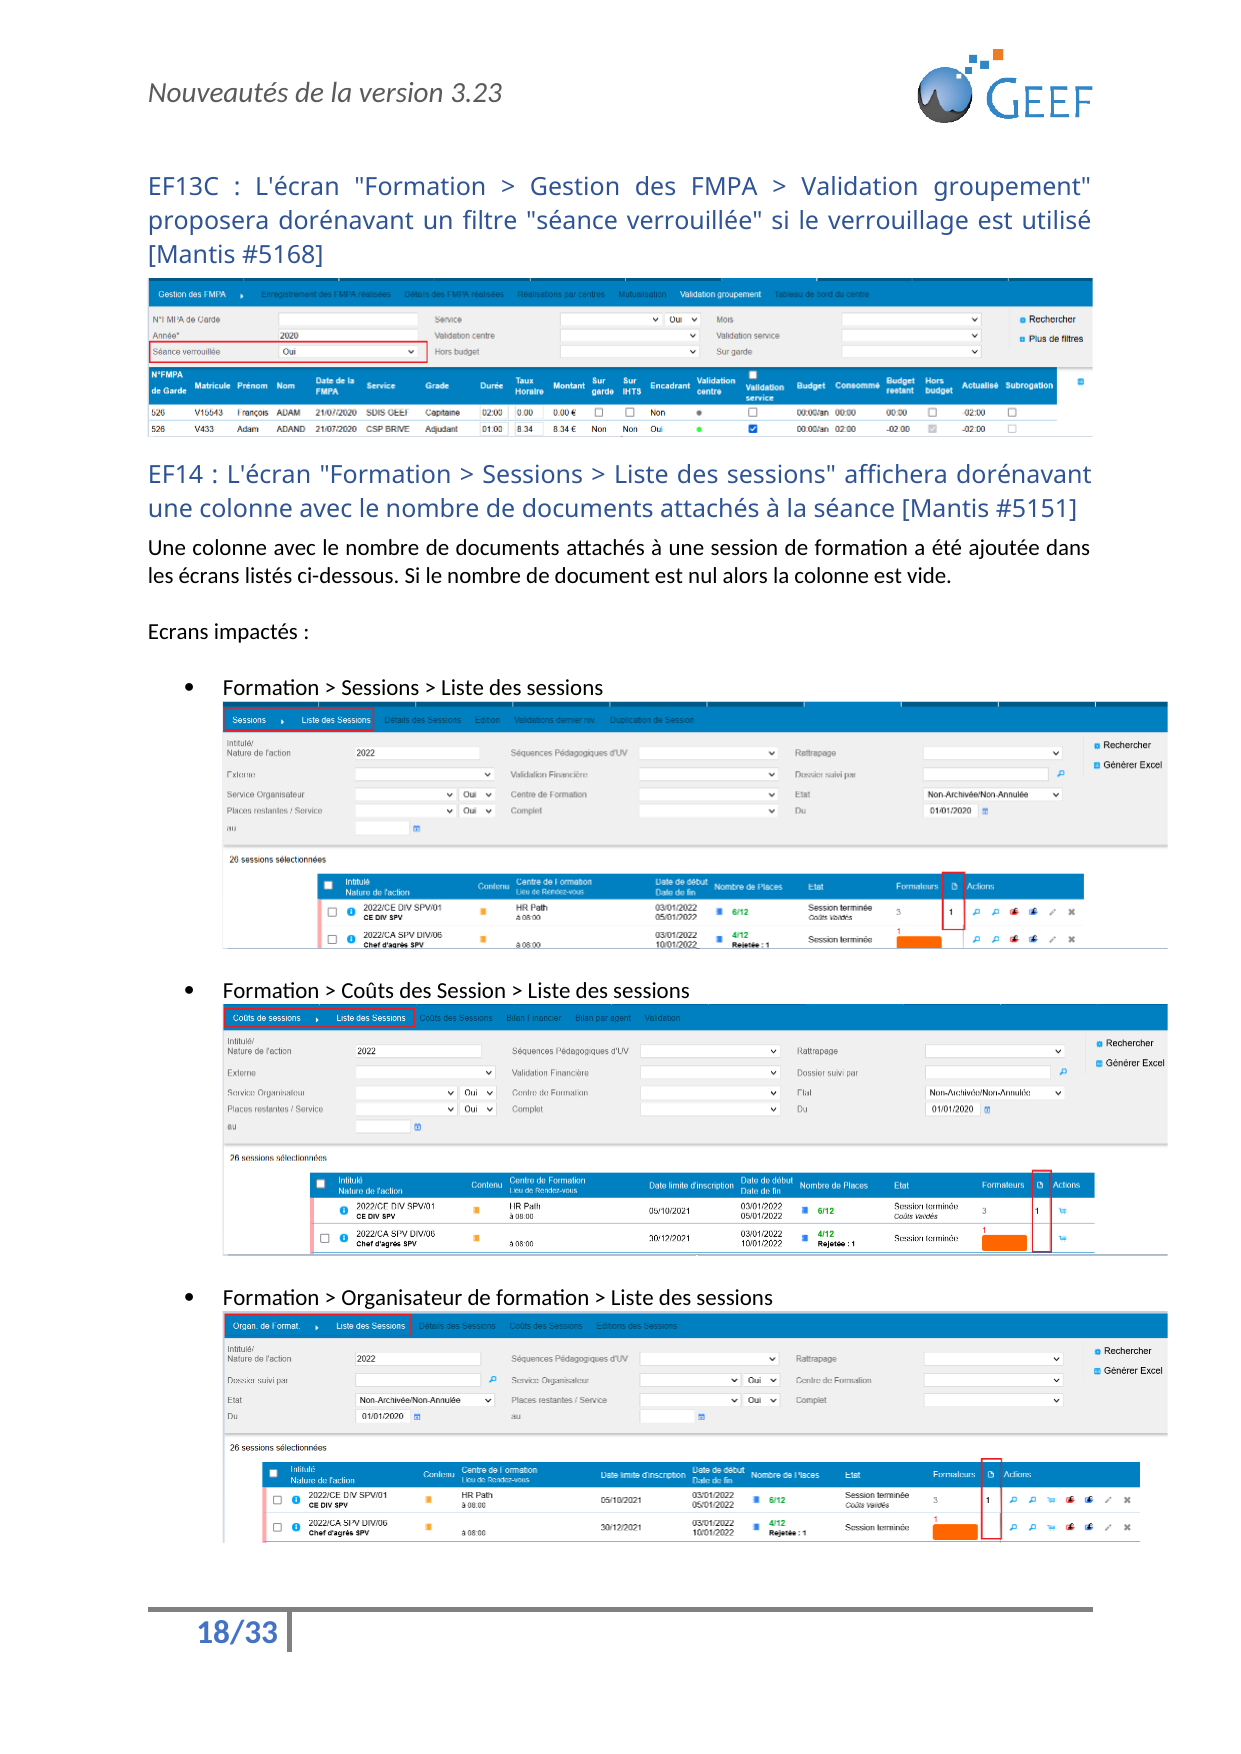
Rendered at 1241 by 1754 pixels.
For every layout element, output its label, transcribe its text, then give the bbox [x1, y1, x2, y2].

picture [222, 708, 1168, 949]
picture [222, 1311, 1168, 1543]
picture [719, 293, 728, 298]
picture [147, 278, 1093, 437]
picture [682, 292, 707, 297]
picture [738, 293, 760, 297]
text Une colonne avec le nombre de documents attachés à une session de formation a été ajoutée dans les écrans listés ci-dessous. Si le nombre de document est nul alors la colonne est vide. [148, 533, 1093, 589]
picture [222, 1004, 1168, 1256]
subtitle EF14 : L'écran "Formation > Sessions > Liste des sessions" affichera dorénavant une colonne avec le nombre de documents attachés à la séance [Mantis #5151] [148, 457, 1093, 525]
list Formation > Sessions > Liste des sessions [185, 673, 1093, 702]
picture [917, 49, 1093, 123]
text Ecrans impactés : [148, 617, 1093, 646]
list Formation > Organisateur de formation > Liste des sessions [185, 1283, 1093, 1311]
subtitle EF13C : L'écran "Formation > Gestion des FMPA > Validation groupement" proposera dorénavant un filtre "séance verrouillée" si le verrouillage est utilisé [Mantis #5168] [148, 168, 1093, 271]
list Formation > Coûts des Session > Liste des sessions [185, 977, 1093, 1004]
